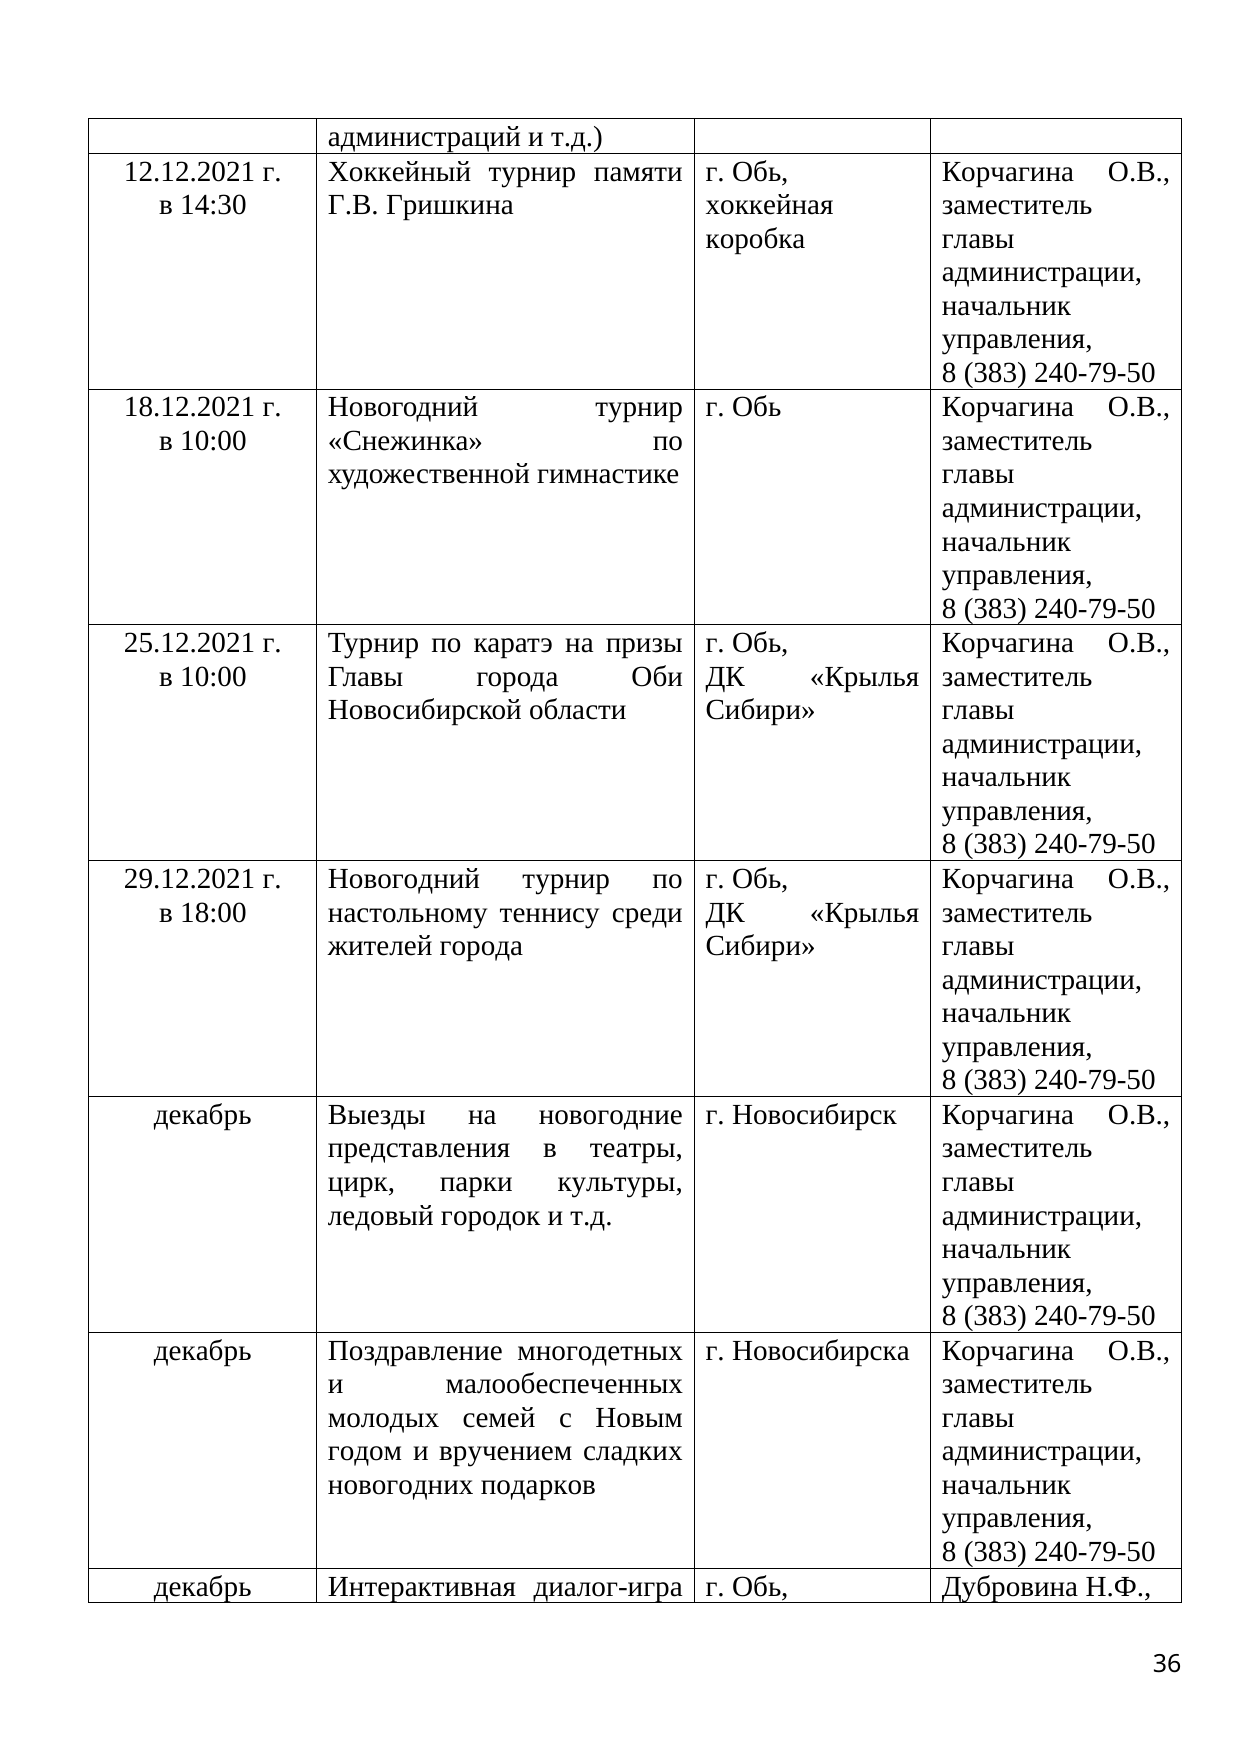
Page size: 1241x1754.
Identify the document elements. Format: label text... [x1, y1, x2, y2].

table_cell Новогодний турнир «Снежинка» по художественной гимнастике [317, 390, 694, 624]
table_cell Новогодний турнир по настольному теннису среди жителей города [317, 861, 694, 1096]
table_cell 12.12.2021 г. в 14:30 [89, 154, 316, 388]
table_cell г. Обь, хоккейная коробка [695, 154, 930, 388]
table_cell г. Обь, ДК «Крылья Сибири» [695, 861, 930, 1096]
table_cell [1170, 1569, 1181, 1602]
table_cell 29.12.2021 г. в 18:00 [89, 861, 316, 1096]
table_cell декабрь [89, 1097, 316, 1332]
table_cell г. Новосибирска [695, 1333, 930, 1568]
table_cell Хоккейный турнир памяти Г.В. Гришкина [317, 154, 694, 388]
table_cell г. Обь, ДК «Крылья Сибири» [695, 625, 930, 860]
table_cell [931, 119, 1181, 153]
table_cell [695, 1569, 930, 1602]
table_cell Выезды на новогодние представления в театры, цирк, парки культуры, ледовый городок и т.д. [317, 1097, 694, 1332]
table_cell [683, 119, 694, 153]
table_cell г. Обь [695, 390, 930, 624]
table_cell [695, 119, 930, 153]
table_cell декабрь [89, 1569, 316, 1602]
table_cell декабрь [89, 1333, 316, 1568]
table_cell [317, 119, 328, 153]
table_cell 25.12.2021 г. в 10:00 [89, 625, 316, 860]
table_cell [317, 1569, 694, 1602]
table_cell г. Новосибирск [695, 1097, 930, 1332]
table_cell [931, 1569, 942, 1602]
table_cell Турнир по каратэ на призы Главы города Оби Новосибирской области [317, 625, 694, 860]
table_cell 18.12.2021 г. в 10:00 [89, 390, 316, 624]
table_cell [89, 119, 316, 153]
table_cell Поздравление многодетных и малообеспеченных молодых семей с Новым годом и вручением сладких новогодних подарков [317, 1333, 694, 1568]
